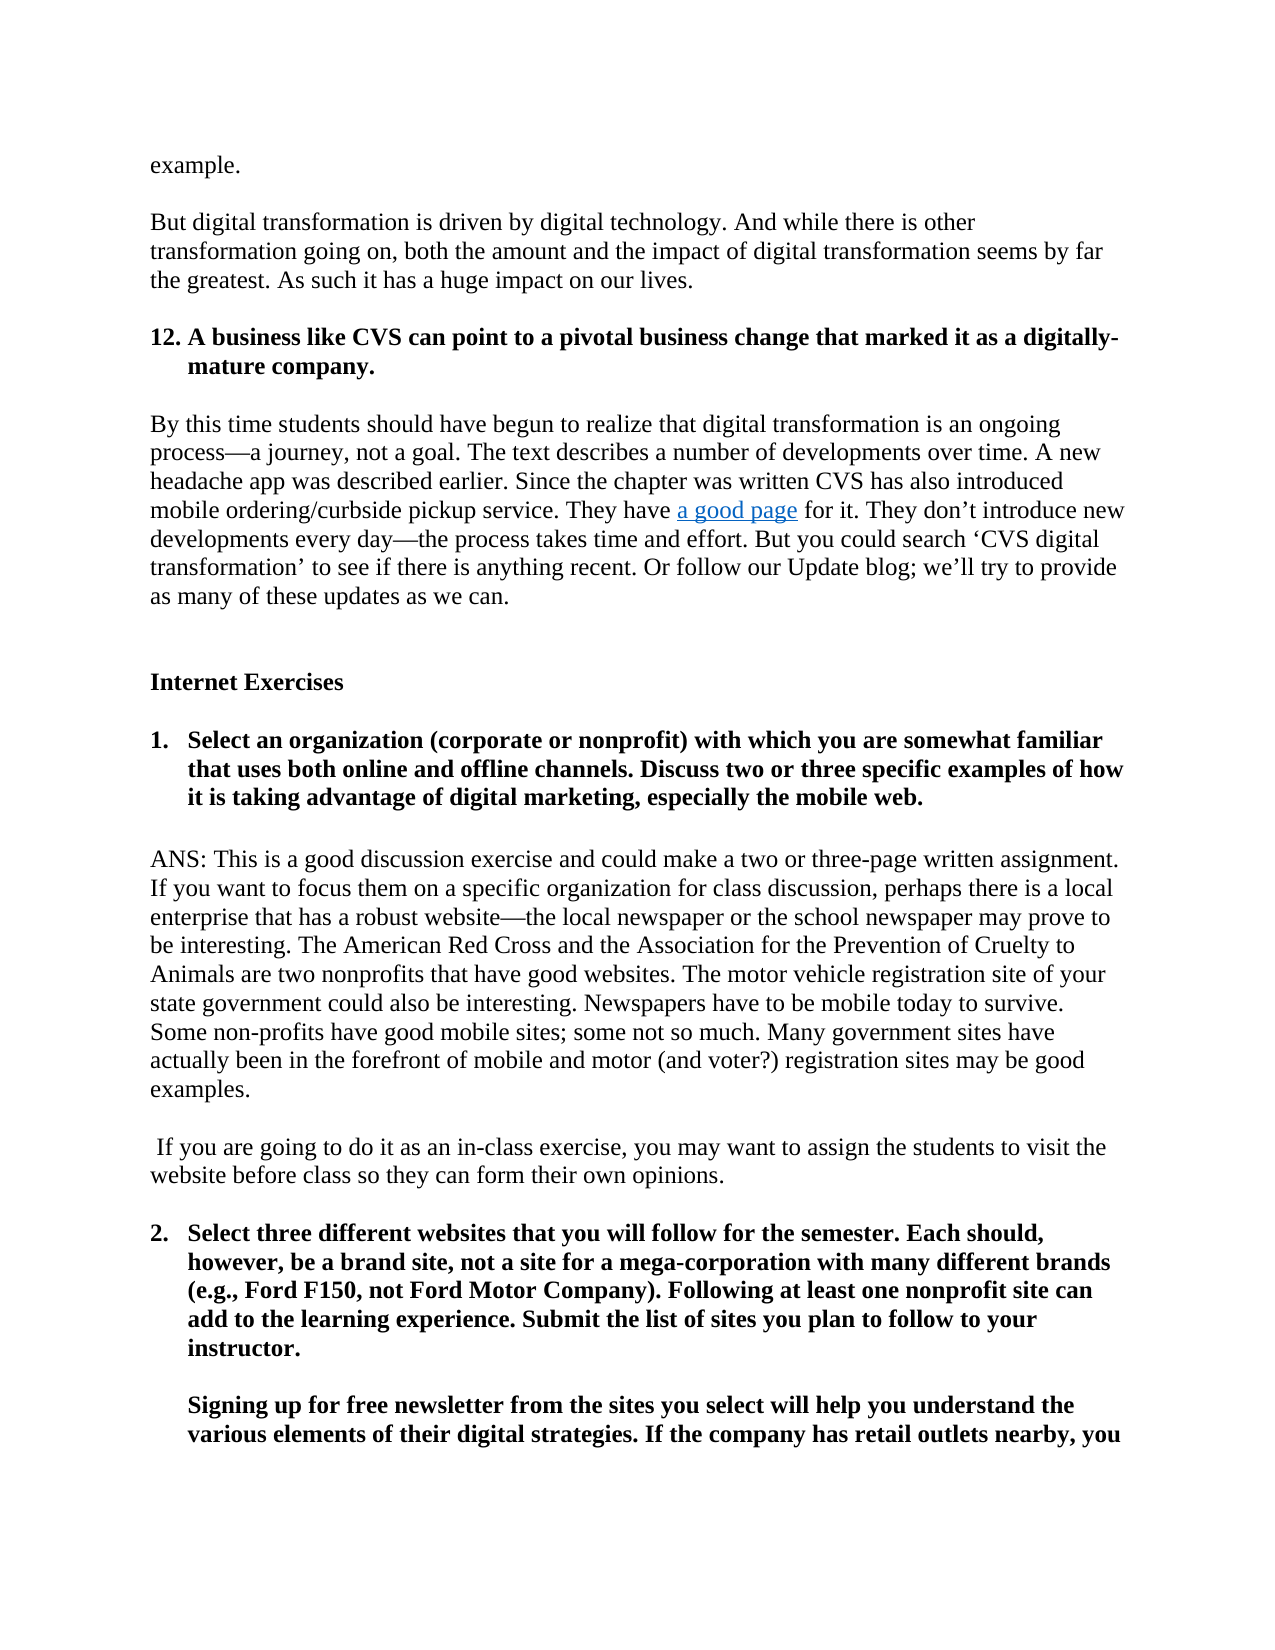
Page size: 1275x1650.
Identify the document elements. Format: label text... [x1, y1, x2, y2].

text By this time students should have begun to realize that digital transformation is an ongoing process—a journey, not a goal. The text describes a number of developments over time. A new headache app was described earlier. Since the chapter was written CVS has also introduced mobile ordering/curbside pickup service. They have a good page for it. They don’t introduce new developments every day—the process takes time and effort. But you could search ‘CVS digital transformation’ to see if there is anything recent. Or follow our Update blog; we’ll try to provide as many of these updates as we can. [150, 409, 1125, 610]
list Select an organization (corporate or nonprofit) with which you are somewhat familiar that uses both online and offline channels. Discuss two or three specific examples of how it is taking advantage of digital marketing, especially the mobile web. [150, 725, 1125, 811]
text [187, 1390, 1125, 1448]
text If you are going to do it as an in-class exercise, you may want to assign the students to visit the website before class so they can form their own opinions. [150, 1132, 1125, 1189]
list Select three different websites that you will follow for the semester. Each should, however, be a brand site, not a site for a mega-corporation with many different brands (e.g., Ford F150, not Ford Motor Company). Following at least one nonprofit site can add to the learning experience. Submit the list of sites you plan to follow to your instructor. [150, 1218, 1125, 1362]
text Internet Exercises [150, 667, 1125, 696]
text ANS: This is a good discussion exercise and could make a two or three-page written assignment. If you want to focus them on a specific organization for class discussion, perhaps there is a local enterprise that has a robust website—the local newspaper or the school newspaper may prove to be interesting. The American Red Cross and the Association for the Prevention of Cruelty to Animals are two nonprofits that have good websites. The motor vehicle registration site of your state government could also be interesting. Newspapers have to be mobile today to survive. Some non-profits have good mobile sites; some not so much. Many government sites have actually been in the forefront of mobile and motor (and voter?) registration sites may be good examples. [150, 844, 1125, 1103]
list A business like CVS can point to a pivotal business change that marked it as a digitally-mature company. [150, 322, 1125, 380]
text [150, 150, 1125, 179]
text But digital transformation is driven by digital technology. And while there is other transformation going on, both the amount and the impact of digital transformation seems by far the greatest. As such it has a huge impact on our lives. [150, 207, 1125, 294]
